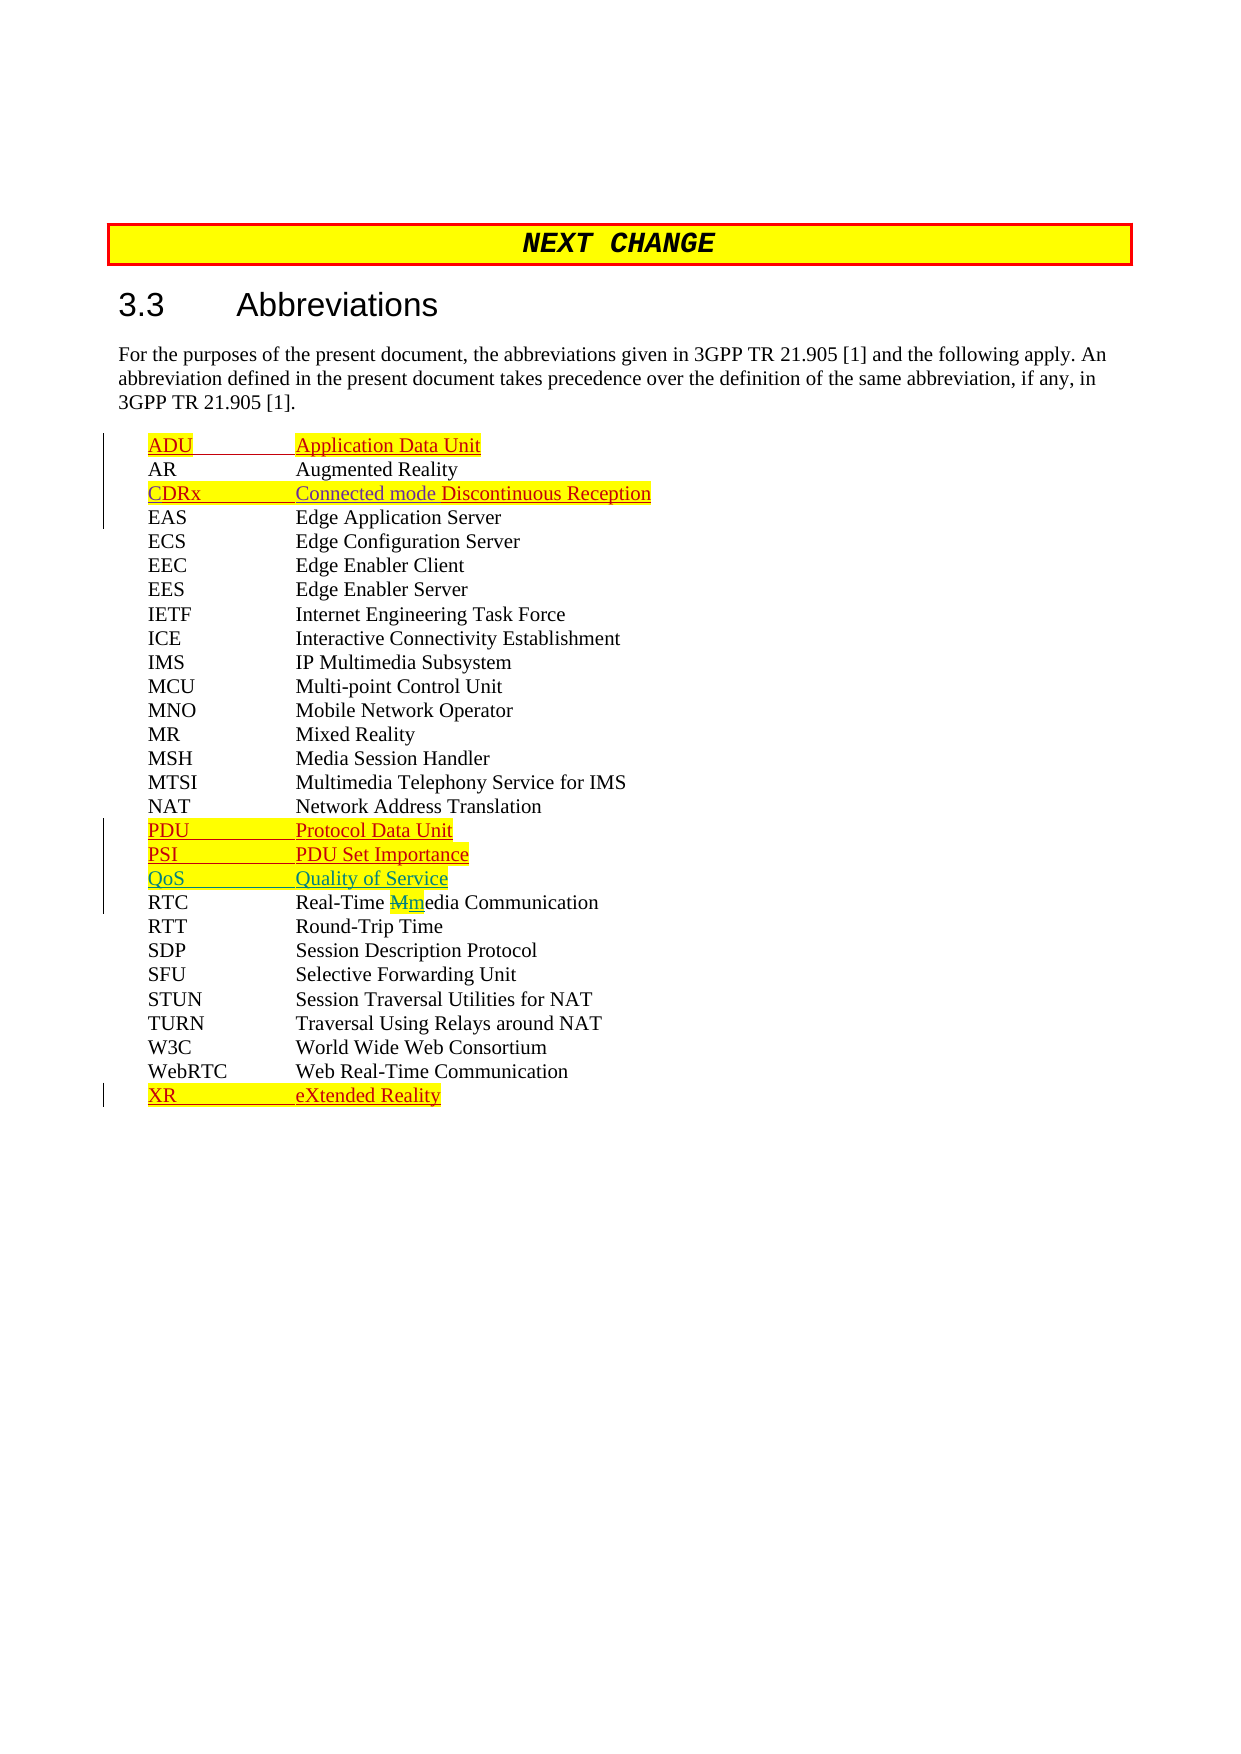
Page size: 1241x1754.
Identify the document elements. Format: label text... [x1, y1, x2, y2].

text IMS IP Multimedia Subsystem [148, 649, 1122, 674]
text MCU Multi-point Control Unit [148, 674, 1122, 698]
text W3C World Wide Web Consortium [148, 1034, 1122, 1059]
text SFU Selective Forwarding Unit [148, 962, 1122, 986]
text MTSI Multimedia Telephony Service for IMS [148, 770, 1122, 794]
text ICE Interactive Connectivity Establishment [148, 626, 1122, 649]
text EES Edge Enabler Server [148, 577, 1122, 601]
text STUN Session Traversal Utilities for NAT [148, 986, 1122, 1011]
text MR Mixed Reality [148, 722, 1122, 746]
text NAT Network Address Translation [148, 794, 1122, 818]
text RTT Round-Trip Time [148, 914, 1122, 938]
text AR Augmented Reality [148, 457, 1122, 481]
text SDP Session Description Protocol [148, 938, 1122, 962]
text MSH Media Session Handler [148, 746, 1122, 770]
text WebRTC Web Real-Time Communication [148, 1059, 1122, 1083]
text IETF Internet Engineering Task Force [148, 601, 1122, 626]
text Next change [110, 226, 1130, 263]
text EAS Edge Application Server [148, 505, 1122, 529]
text For the purposes of the present document, the abbreviations given in 3GPP TR 21.905 [1] and the following apply. An abbreviation defined in the present document takes precedence over the definition of the same abbreviation, if any, in 3GPP TR 21.905 [1]. [118, 342, 1122, 414]
text RTC Real-Time edia Communication [148, 890, 390, 914]
text MNO Mobile Network Operator [148, 698, 1122, 722]
subtitle 3.3 Abbreviations [118, 285, 1122, 323]
text TURN Traversal Using Relays around NAT [148, 1011, 1122, 1034]
text EEC Edge Enabler Client [148, 553, 1122, 577]
text ECS Edge Configuration Server [148, 529, 1122, 553]
text RTC Real-Time edia Communication [424, 890, 1122, 914]
